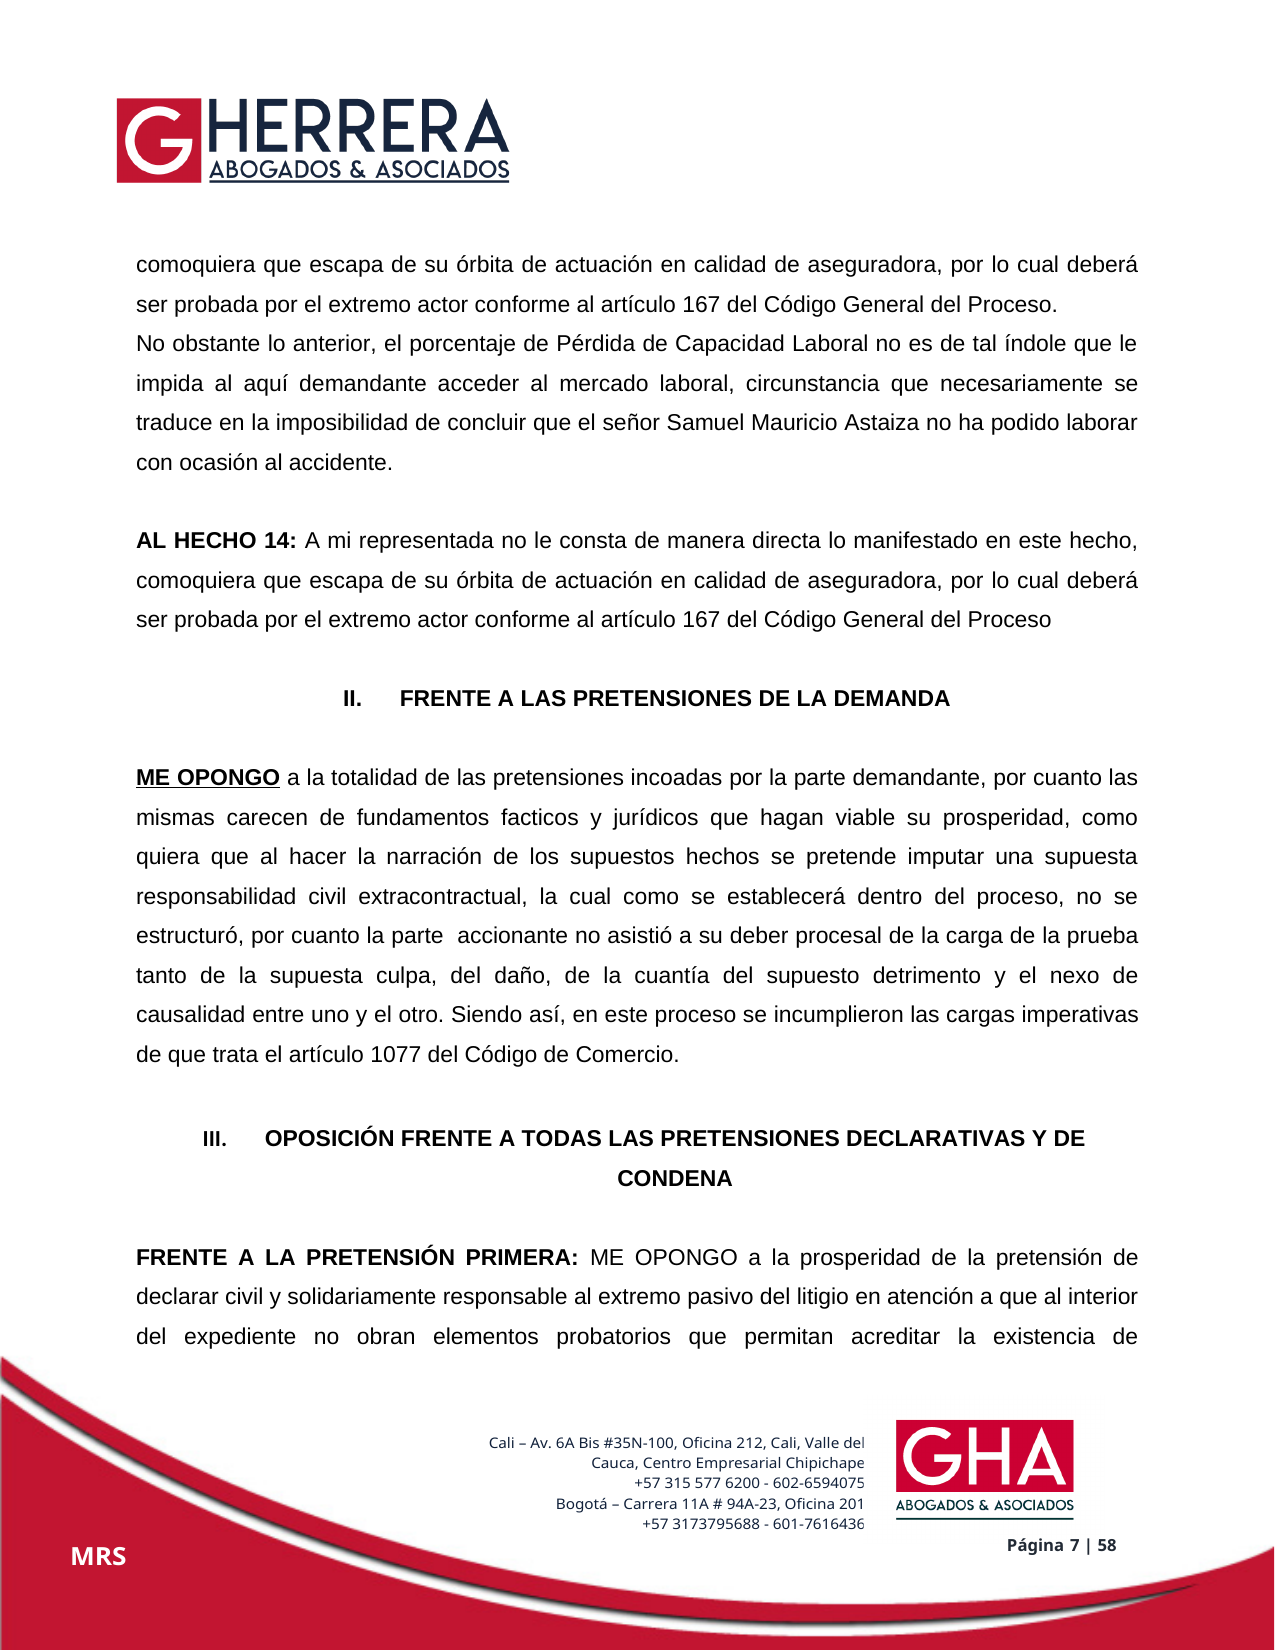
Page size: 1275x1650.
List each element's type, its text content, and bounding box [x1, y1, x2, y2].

text AL HECHO 14: A mi representada no le consta de manera directa lo manifestado en este hecho, comoquiera que escapa de su órbita de actuación en calidad de aseguradora, por lo cual deberá ser probada por el extremo actor conforme al artículo 167 del Código General del Proceso [136, 527, 1139, 633]
picture [96, 75, 529, 206]
subtitle OPOSICIÓN FRENTE A TODAS LAS PRETENSIONES DECLARATIVAS Y DE CONDENA [173, 1124, 1139, 1191]
picture [0, 1343, 1275, 1650]
text ME OPONGO a la totalidad de las pretensiones incoadas por la parte demandante, por cuanto las mismas carecen de fundamentos facticos y jurídicos que hagan viable su prosperidad, como quiera que al hacer la narración de los supuestos hechos se pretende imputar una supuesta responsabilidad civil extracontractual, la cual como se establecerá dentro del proceso, no se estructuró, por cuanto la parte accionante no asistió a su deber procesal de la carga de la prueba tanto de la supuesta culpa, del daño, de la cuantía del supuesto detrimento y el nexo de causalidad entre uno y el otro. Siendo así, en este proceso se incumplieron las cargas imperativas de que trata el artículo 1077 del Código de Comercio. [136, 764, 1139, 1067]
text No obstante lo anterior, el porcentaje de Pérdida de Capacidad Laboral no es de tal índole que le impida al aquí demandante acceder al mercado laboral, circunstancia que necesariamente se traduce en la imposibilidad de concluir que el señor Samuel Mauricio Astaiza no ha podido laborar con ocasión al accidente. [136, 330, 1139, 475]
subtitle FRENTE A LAS PRETENSIONES DE LA DEMANDA [173, 685, 1139, 712]
